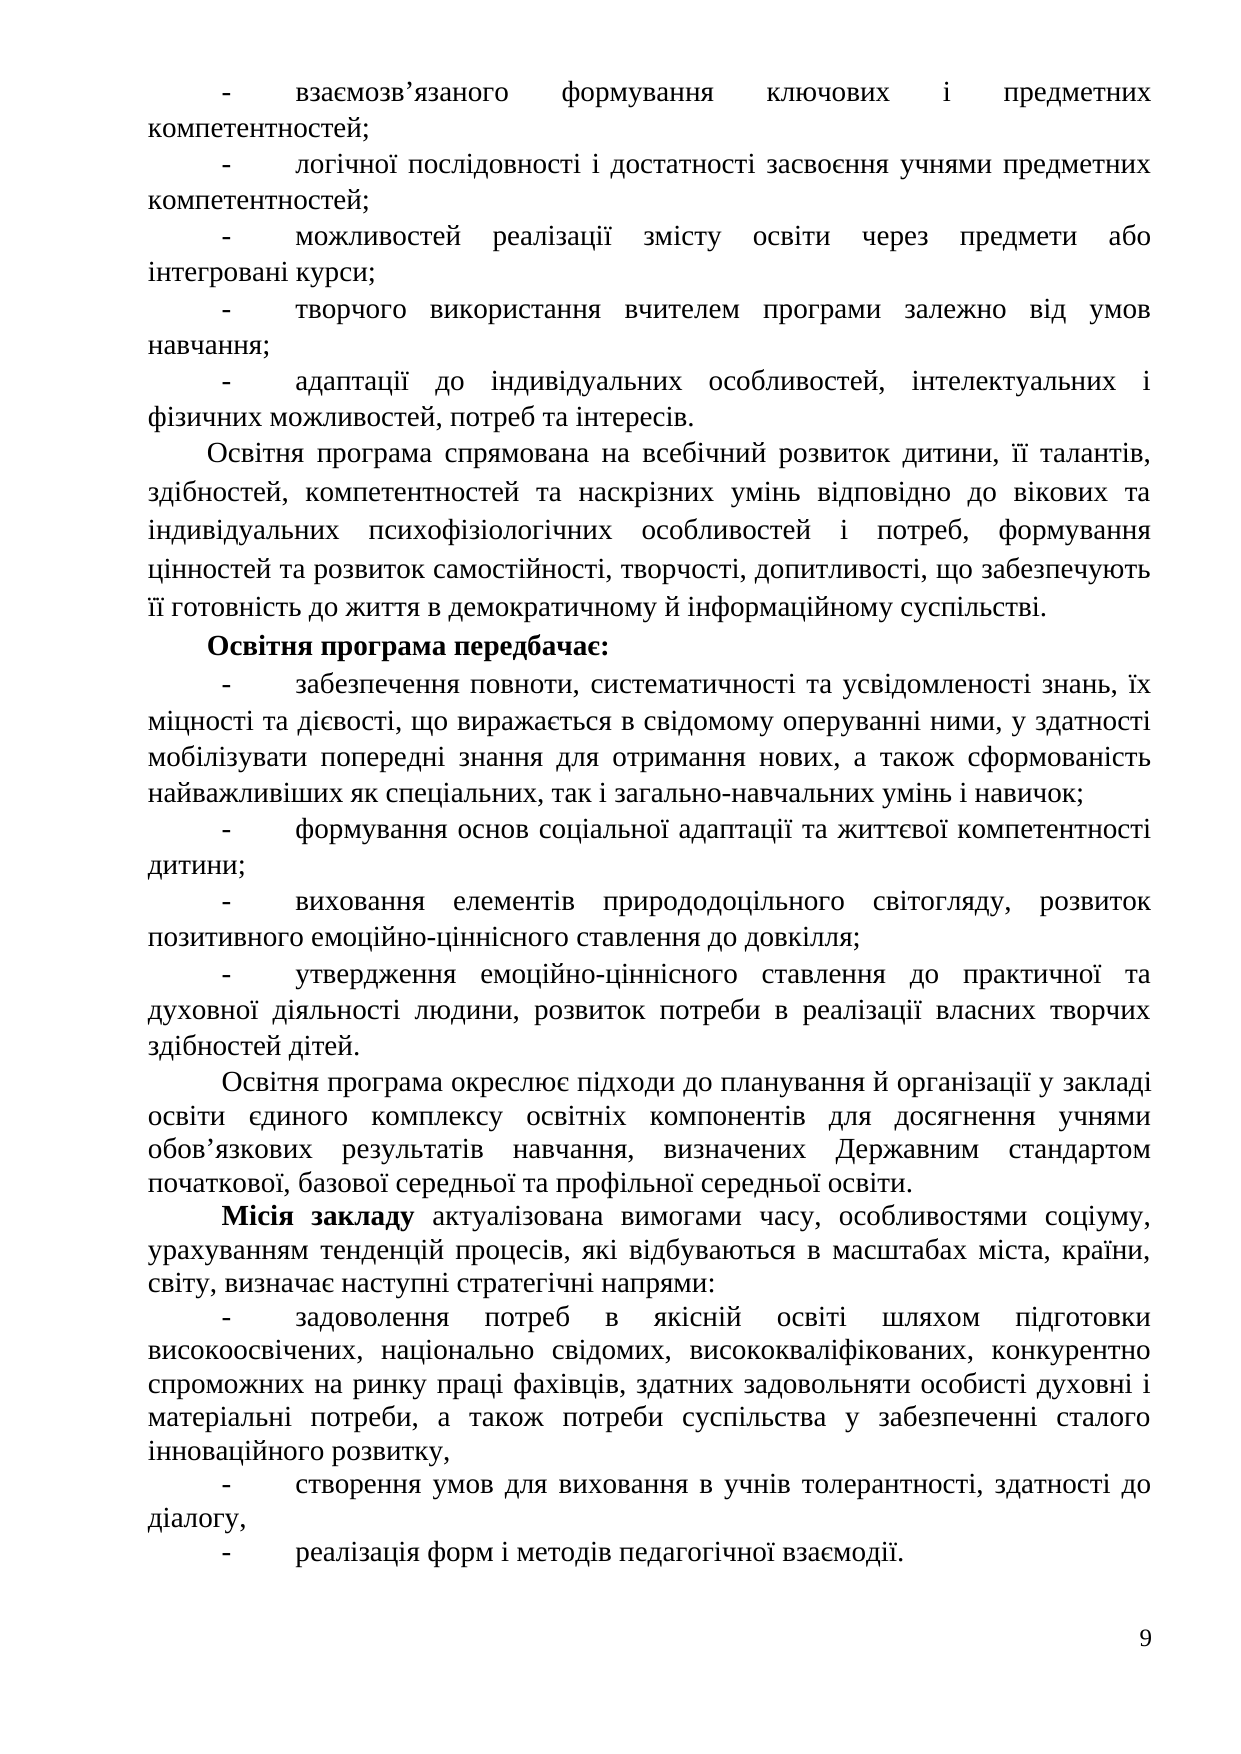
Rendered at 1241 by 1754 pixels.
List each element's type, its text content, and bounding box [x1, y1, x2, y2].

list адаптації до індивідуальних особливостей, інтелектуальних і фізичних можливостей, потреб та інтересів. [148, 363, 1152, 433]
list утвердження емоційно-ціннісного ставлення до практичної та духовної діяльності людини, розвиток потреби в реалізації власних творчих здібностей дітей. [148, 956, 1152, 1062]
list створення умов для виховання в учнів толерантності, здатності до діалогу, [148, 1467, 1152, 1534]
text Освітня програма передбачає: [148, 628, 1152, 662]
list формування основ соціальної адаптації та життєвої компетентності дитини; [148, 811, 1152, 881]
text Освітня програма спрямована на всебічний розвиток дитини, її талантів, здібностей, компетентностей та наскрізних умінь відповідно до вікових та індивідуальних психофізіологічних особливостей і потреб, формування цінностей та розвиток самостійності, творчості, допитливості, що забезпечують її готовність до життя в демократичному й інформаційному суспільстві. [148, 435, 1152, 623]
list творчого використання вчителем програми залежно від умов навчання; [148, 291, 1152, 360]
list виховання елементів природодоцільного світогляду, розвиток позитивного емоційно-ціннісного ставлення до довкілля; [148, 883, 1152, 953]
list можливостей реалізації змісту освіти через предмети або інтегровані курси; [148, 218, 1152, 288]
text Місія закладу актуалізована вимогами часу, особливостями соціуму, урахуванням тенденцій процесів, які відбуваються в масштабах міста, країни, світу, визначає наступні стратегічні напрями: [148, 1198, 1152, 1299]
list Освітня програма окреслює підходи до планування й організації у закладі освіти єдиного комплексу освітніх компонентів для досягнення учнями обов’язкових результатів навчання, визначених Державним стандартом початкової, базової середньої та профільної середньої освіти. [148, 1064, 1152, 1198]
list взаємозв’язаного формування ключових і предметних компетентностей; [148, 74, 1152, 143]
list реалізація форм і методів педагогічної взаємодії. [148, 1534, 1152, 1567]
list забезпечення повноти, систематичності та усвідомленості знань, їх міцності та дієвості, що виражається в свідомому оперуванні ними, у здатності мобілізувати попередні знання для отримання нових, а також сформованість найважливіших як спеціальних, так і загально-навчальних умінь і навичок; [148, 667, 1152, 808]
list задоволення потреб в якісній освіті шляхом підготовки високоосвічених, національно свідомих, висококваліфікованих, конкурентно спроможних на ринку праці фахівців, здатних задовольняти особисті духовні і матеріальні потреби, а також потреби суспільства у забезпеченні сталого інноваційного розвитку, [148, 1299, 1152, 1467]
list логічної послідовності і достатності засвоєння учнями предметних компетентностей; [148, 146, 1152, 216]
